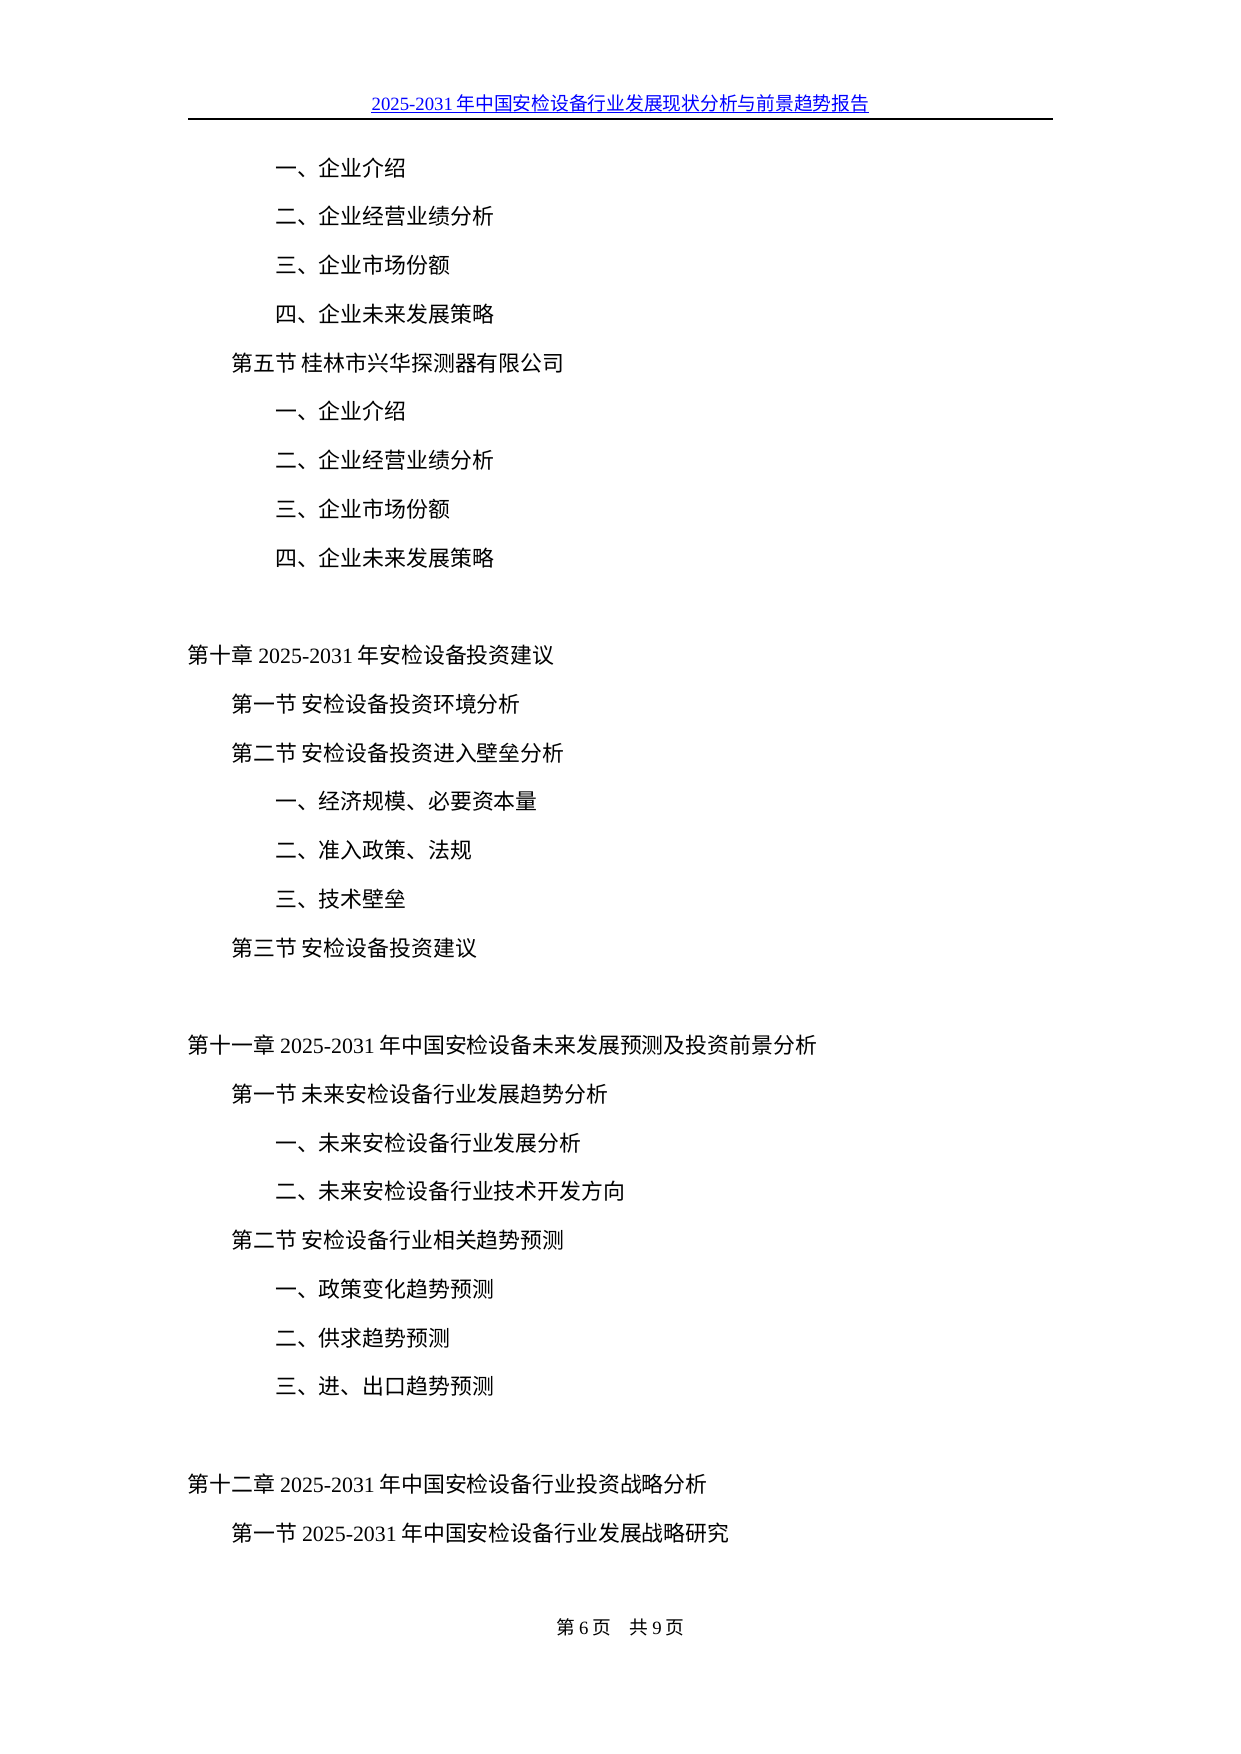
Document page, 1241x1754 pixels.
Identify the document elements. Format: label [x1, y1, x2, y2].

text [187, 150, 1053, 1548]
